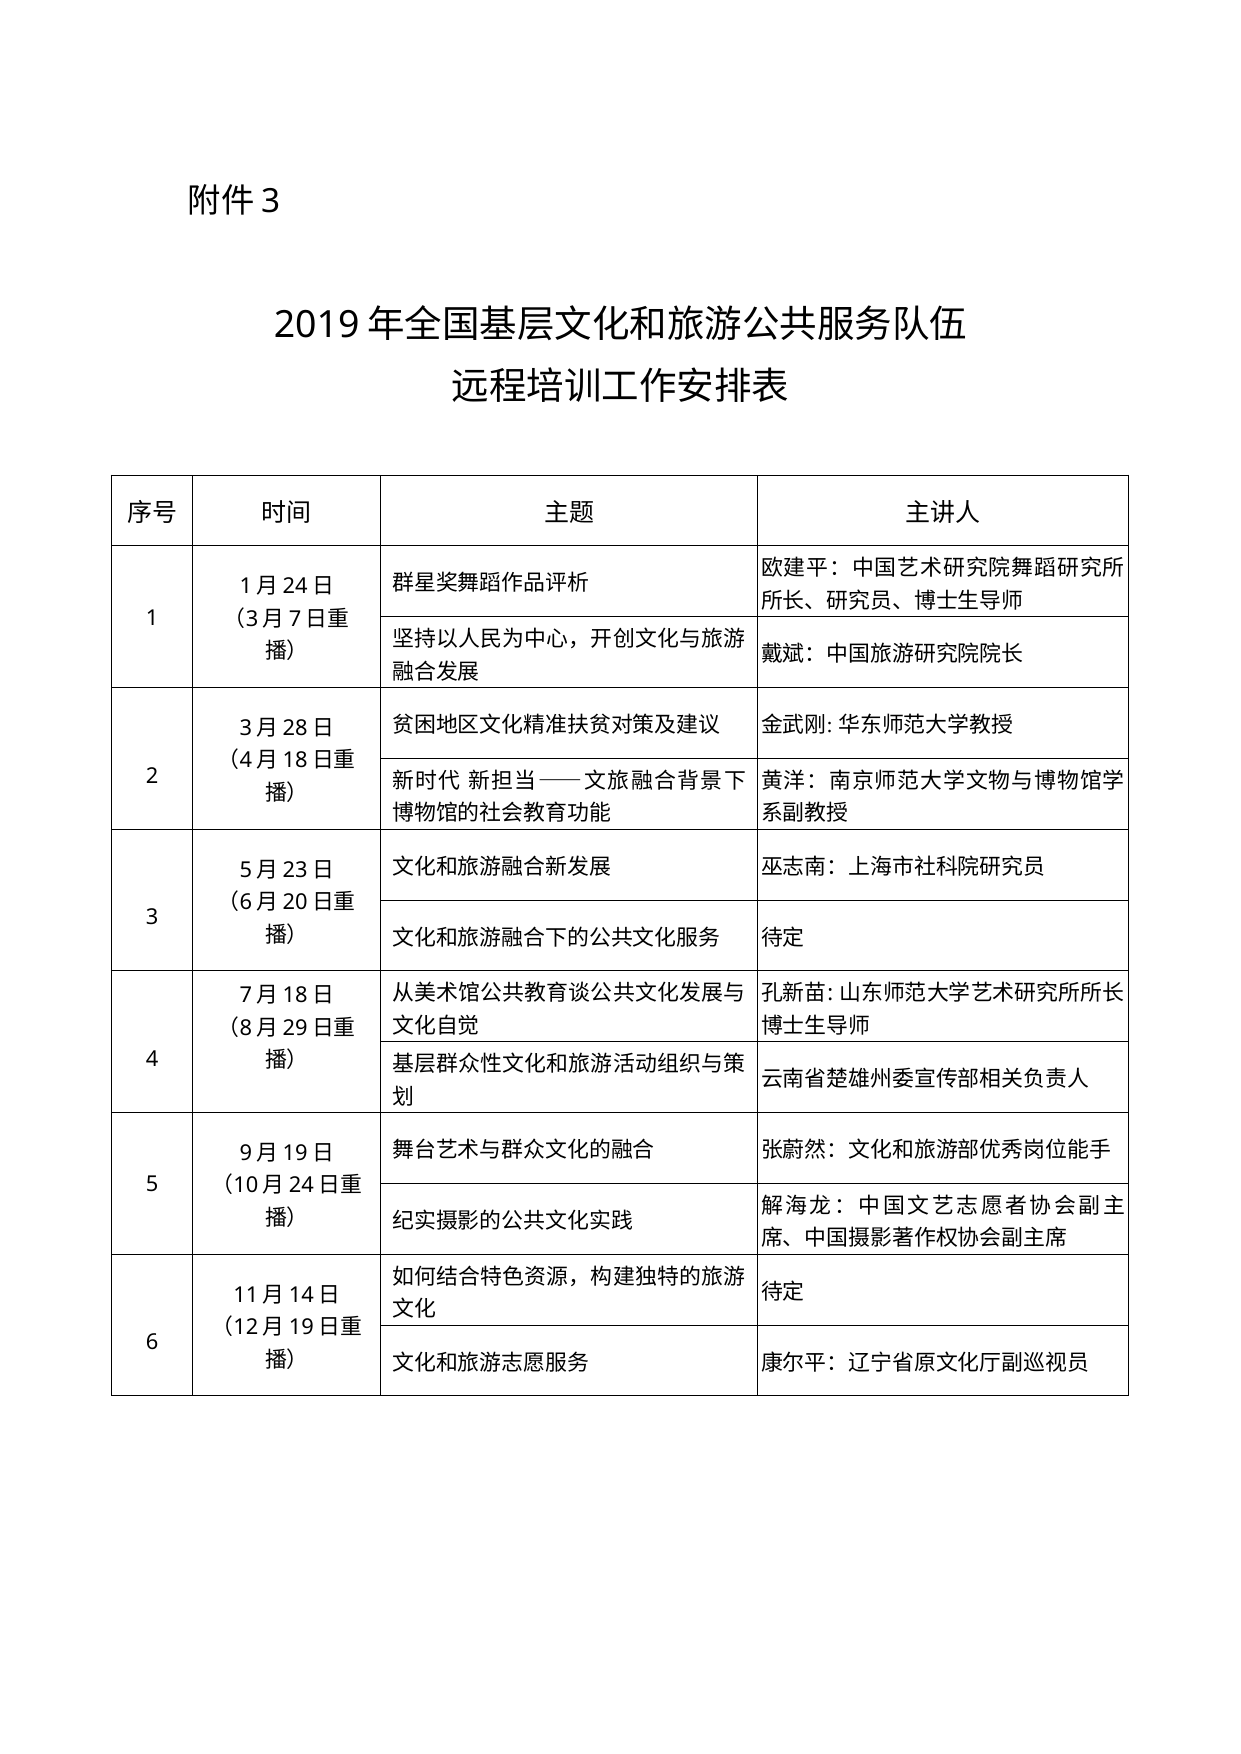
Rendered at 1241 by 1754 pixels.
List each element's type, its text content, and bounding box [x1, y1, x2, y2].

table_cell 6 [112, 1255, 192, 1395]
table_cell 5 [112, 1113, 192, 1254]
table_cell 从美术馆公共教育谈公共文化发展与文化自觉 [381, 971, 757, 1041]
table_cell 舞台艺术与群众文化的融合 [381, 1113, 757, 1183]
table_header 主讲人 [758, 476, 1128, 545]
table_cell 解海龙：中国文艺志愿者协会副主席、中国摄影著作权协会副主席 [758, 1184, 1128, 1254]
table_cell （重播） [193, 1255, 380, 1395]
table_cell 文化和旅游融合下的公共文化服务 [381, 901, 757, 970]
table_cell 群星奖舞蹈作品评析 [381, 546, 757, 616]
table_cell 待定 [758, 1255, 1128, 1324]
table_cell 纪实摄影的公共文化实践 [381, 1184, 757, 1254]
table_cell 云南省楚雄州委宣传部相关负责人 [758, 1042, 1128, 1112]
table_cell 巫志南：上海市社科院研究员 [758, 830, 1128, 899]
table_header 时间 [193, 476, 380, 545]
table_cell 黄洋：南京师范大学文物与博物馆学系副教授 [758, 759, 1128, 829]
table_cell 贫困地区文化精准扶贫对策及建议 [381, 688, 757, 758]
table_cell 基层群众性文化和旅游活动组织与策划 [381, 1042, 757, 1112]
table_cell 4 [112, 971, 192, 1112]
table_cell 欧建平：中国艺术研究院舞蹈研究所所长、研究员、博士生导师 [758, 546, 1128, 616]
table_cell 待定 [758, 901, 1128, 970]
table_cell 1 [112, 546, 192, 687]
table_cell 1月24日 （重播） [193, 546, 380, 687]
table_header 序号 [112, 476, 192, 545]
table_cell 新时代 新担当——文旅融合背景下博物馆的社会教育功能 [381, 759, 757, 829]
table_cell （重播） [193, 830, 380, 970]
table_cell 文化和旅游志愿服务 [381, 1326, 757, 1395]
table_cell 戴斌：中国旅游研究院院长 [758, 617, 1128, 687]
table_cell 孔新苗: 山东师范大学艺术研究所所长博士生导师 [758, 971, 1128, 1041]
table_cell 金武刚: 华东师范大学教授 [758, 688, 1128, 758]
table_cell （重播） [193, 688, 380, 829]
text 远程培训工作安排表 [187, 349, 1053, 412]
table_cell 坚持以人民为中心，开创文化与旅游融合发展 [381, 617, 757, 687]
text 附件3 [187, 162, 1053, 224]
table_cell （重播） [193, 1113, 380, 1254]
text 2019年全国基层文化和旅游公共服务队伍 [187, 287, 1053, 349]
table_header 主题 [381, 476, 757, 545]
table_cell （重播） [193, 971, 380, 1112]
table_cell 康尔平：辽宁省原文化厅副巡视员 [758, 1326, 1128, 1395]
table_cell 如何结合特色资源，构建独特的旅游文化 [381, 1255, 757, 1324]
table_cell 3 [112, 830, 192, 970]
table_cell 文化和旅游融合新发展 [381, 830, 757, 899]
table_cell 张蔚然：文化和旅游部优秀岗位能手 [758, 1113, 1128, 1183]
table_cell 2 [112, 688, 192, 829]
